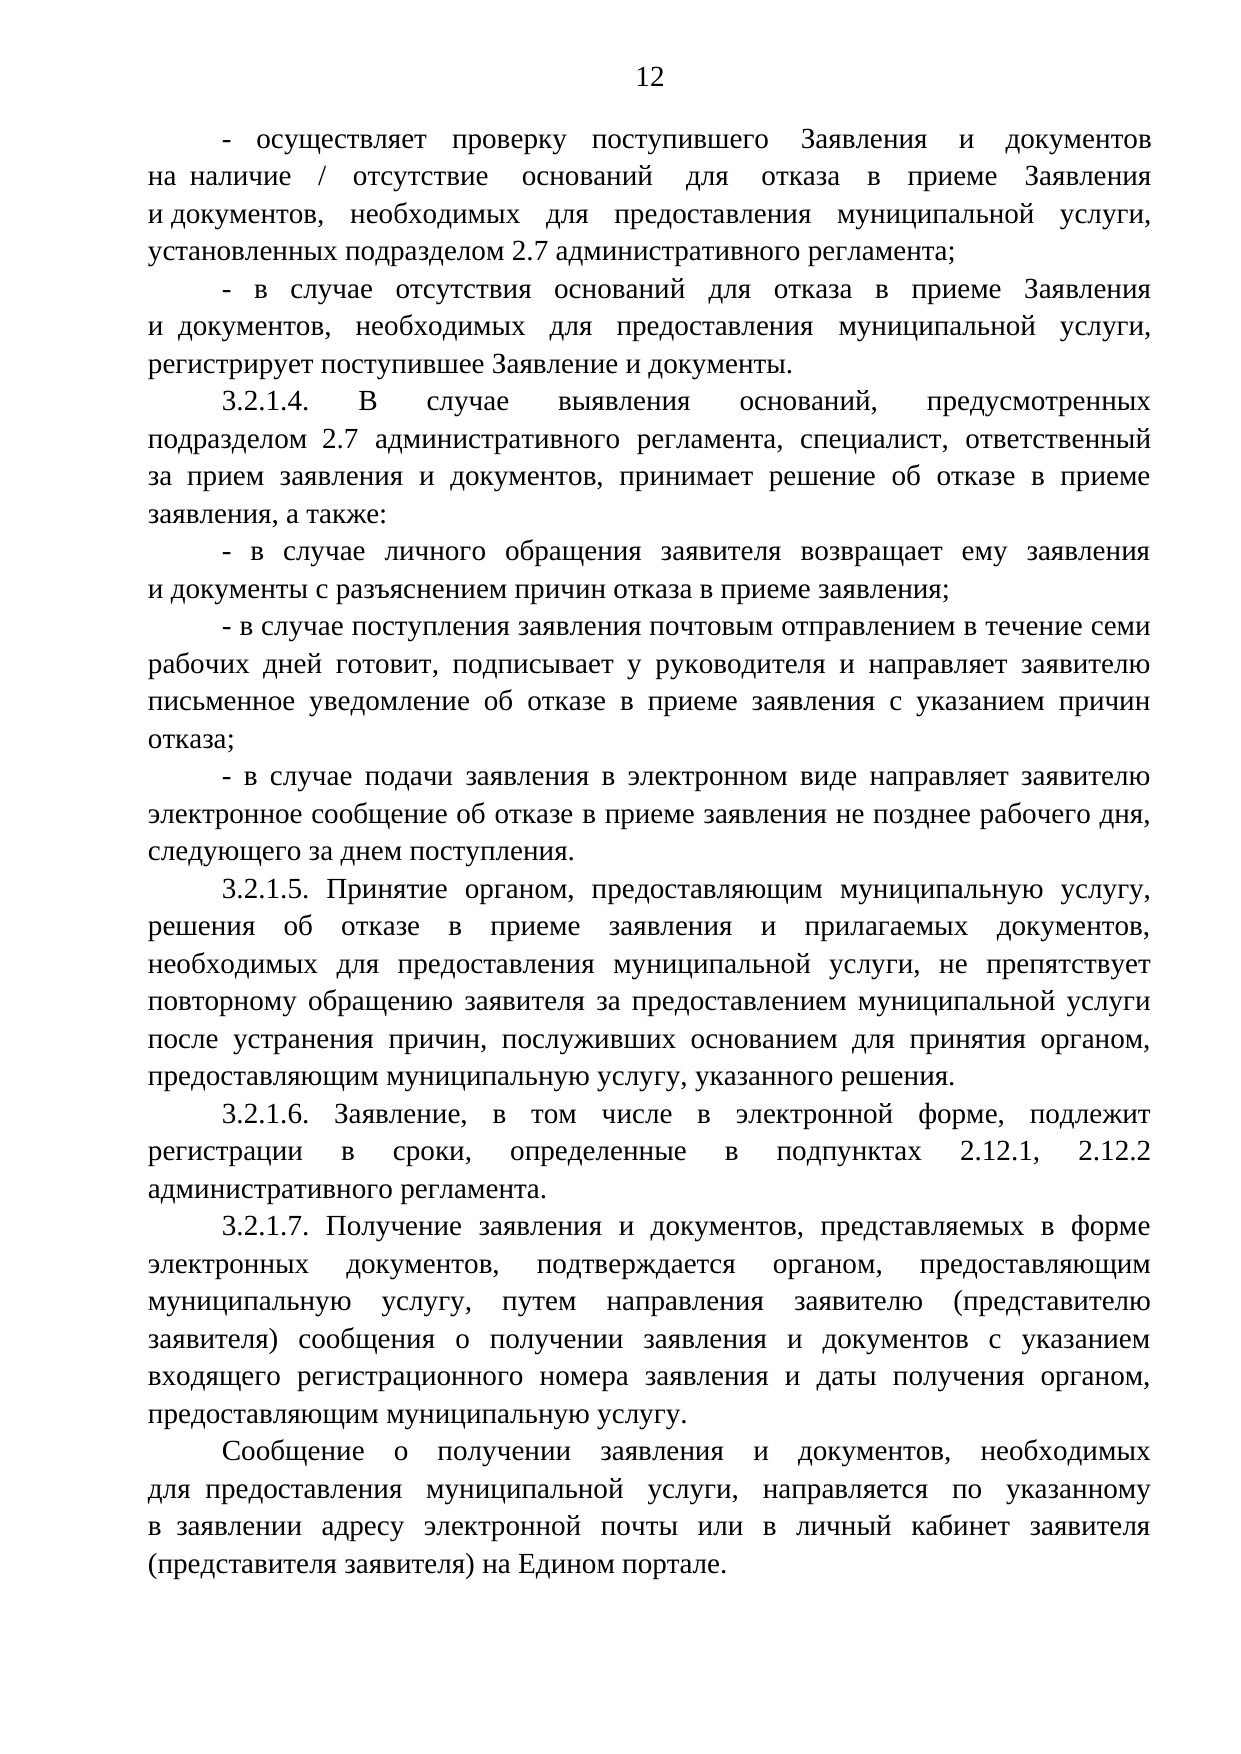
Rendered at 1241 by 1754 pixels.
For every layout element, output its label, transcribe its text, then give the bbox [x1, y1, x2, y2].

text - осуществляет проверку поступившего Заявления и документов на наличие / отсутствие оснований для отказа в приеме Заявления и документов, необходимых для предоставления муниципальной услуги, установленных подразделом 2.7 административного регламента; [148, 118, 1152, 268]
text - в случае поступления заявления почтовым отправлением в течение семи рабочих дней готовит, подписывает у руководителя и направляет заявителю письменное уведомление об отказе в приеме заявления с указанием причин отказа; [148, 606, 1152, 756]
text 3.2.1.7. Получение заявления и документов, представляемых в форме электронных документов, подтверждается органом, предоставляющим муниципальную услугу, путем направления заявителю (представителю заявителя) сообщения о получении заявления и документов с указанием входящего регистрационного номера заявления и даты получения органом, предоставляющим муниципальную услугу. [148, 1206, 1152, 1431]
text - в случае отсутствия оснований для отказа в приеме Заявления и документов, необходимых для предоставления муниципальной услуги, регистрирует поступившее Заявление и документы. [148, 268, 1152, 381]
text 3.2.1.4. В случае выявления оснований, предусмотренных подразделом 2.7 административного регламента, специалист, ответственный за прием заявления и документов, принимает решение об отказе в приеме заявления, а также: [148, 381, 1152, 531]
text - в случае подачи заявления в электронном виде направляет заявителю электронное сообщение об отказе в приеме заявления не позднее рабочего дня, следующего за днем поступления. [148, 756, 1152, 868]
text Сообщение о получении заявления и документов, необходимых для предоставления муниципальной услуги, направляется по указанному в заявлении адресу электронной почты или в личный кабинет заявителя (представителя заявителя) на Едином портале. [148, 1431, 1152, 1581]
text 3.2.1.6. Заявление, в том числе в электронной форме, подлежит регистрации в сроки, определенные в подпунктах 2.12.1, 2.12.2 административного регламента. [148, 1093, 1152, 1206]
text - в случае личного обращения заявителя возвращает ему заявления и документы с разъяснением причин отказа в приеме заявления; [148, 531, 1152, 606]
text 3.2.1.5. Принятие органом, предоставляющим муниципальную услугу, решения об отказе в приеме заявления и прилагаемых документов, необходимых для предоставления муниципальной услуги, не препятствует повторному обращению заявителя за предоставлением муниципальной услуги после устранения причин, послуживших основанием для принятия органом, предоставляющим муниципальную услугу, указанного решения. [148, 868, 1152, 1093]
